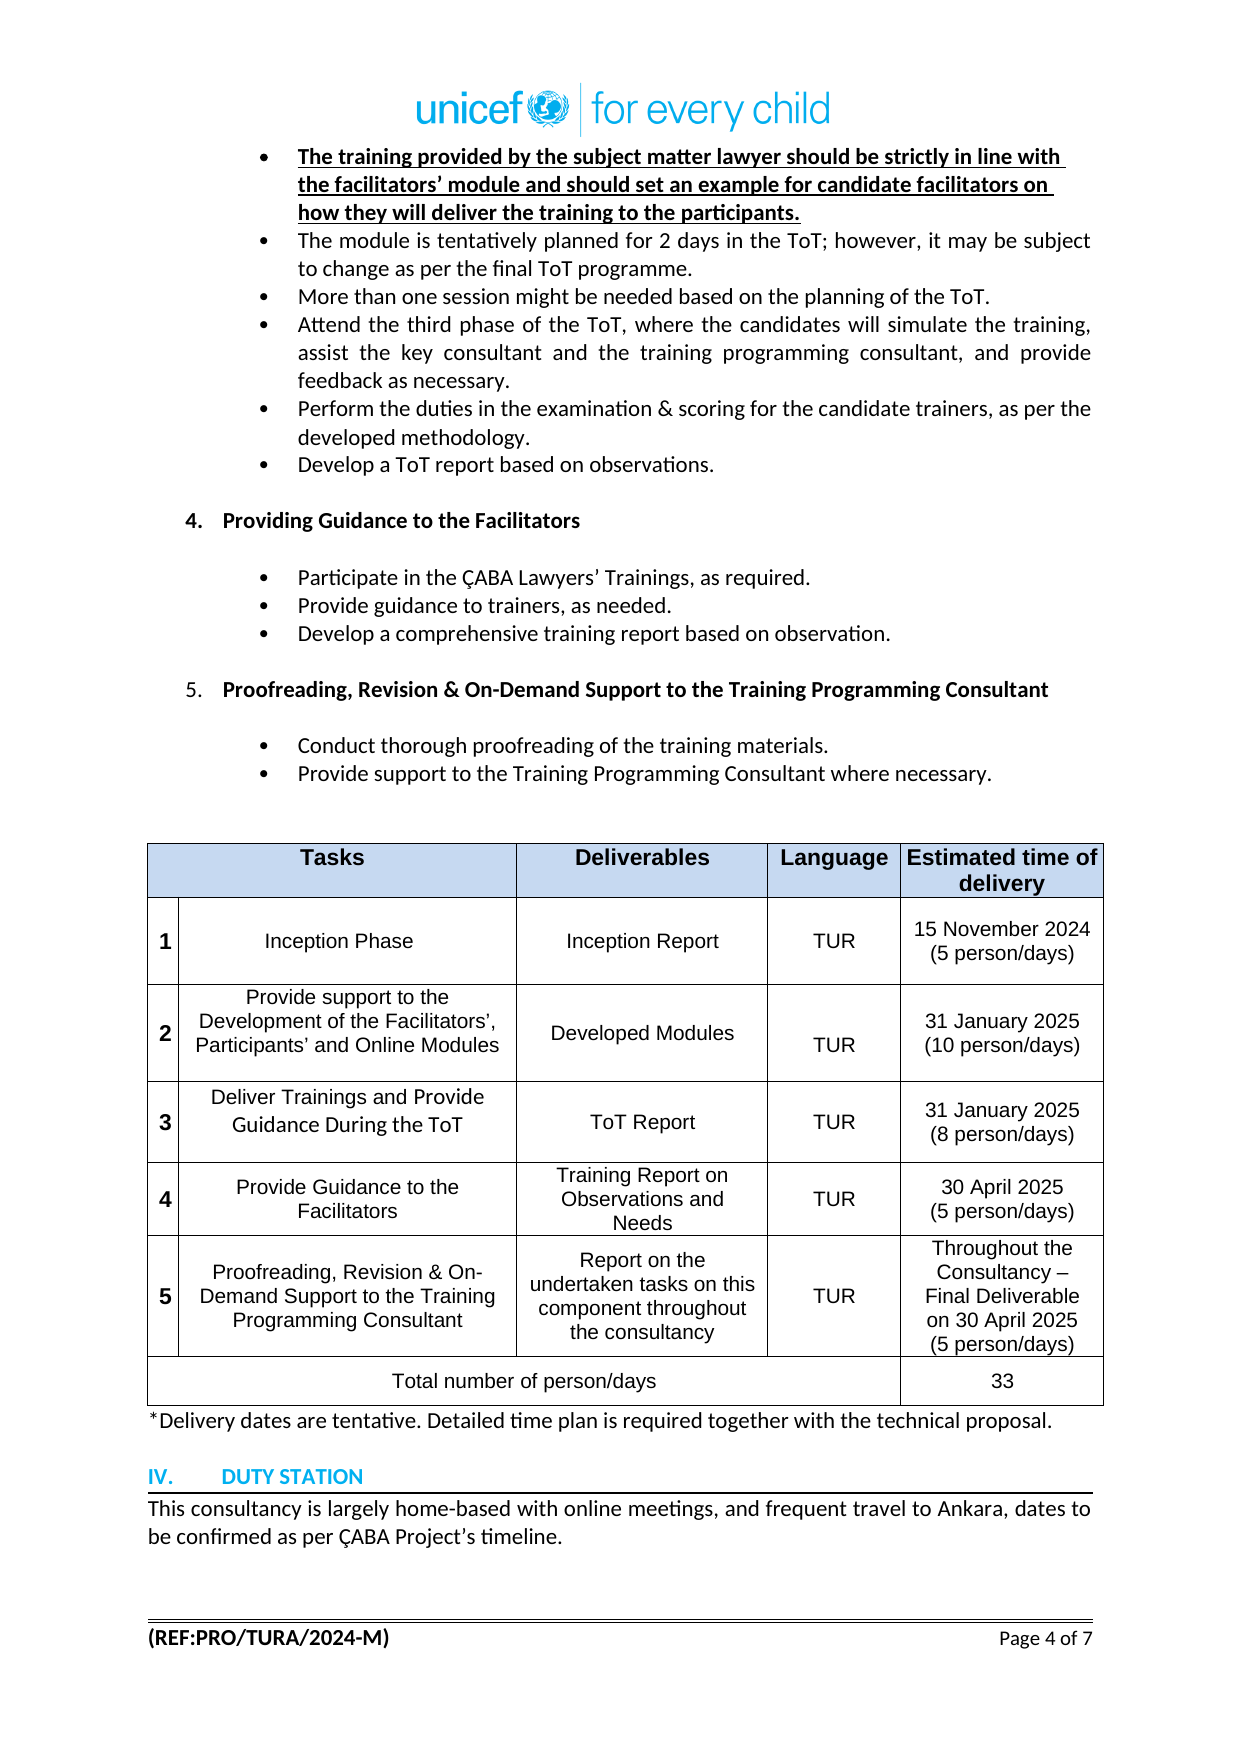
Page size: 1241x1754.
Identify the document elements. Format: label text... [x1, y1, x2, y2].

table_cell 2 [148, 985, 178, 1081]
table_cell 1 [148, 898, 178, 984]
picture [402, 73, 838, 143]
list Providing Guidance to the Facilitators [185, 507, 1093, 535]
table_cell ToT Report [517, 1082, 767, 1162]
list Attend the third phase of the ToT, where the candidates will simulate the training, assist the key consultant and the training programming consultant, and provide feedback as necessary. [260, 311, 1093, 394]
list The module is tentatively planned for 2 days in the ToT; however, it may be subject to change as per the final ToT programme. [260, 226, 1093, 282]
table_cell 31 January 2025 (10 person/days) [901, 985, 1103, 1081]
table_cell Throughout the Consultancy – Final Deliverable on 30 April 2025 (5 person/days) [901, 1236, 1103, 1356]
table_cell 30 April 2025 (5 person/days) [901, 1163, 1103, 1235]
table_cell Total number of person/days [148, 1357, 900, 1405]
list Perform the duties in the examination & scoring for the candidate trainers, as per the developed methodology. [260, 394, 1093, 451]
table_cell TUR [768, 985, 900, 1081]
table_cell 15 November 2024 (5 person/days) [901, 898, 1103, 984]
table_cell 31 January 2025 (8 person/days) [901, 1082, 1103, 1162]
table_header Tasks [148, 844, 516, 897]
list Develop a comprehensive training report based on observation. [260, 619, 1093, 647]
text This consultancy is largely home-based with online meetings, and frequent travel to Ankara, dates to be confirmed as per ÇABA Project’s timeline. [148, 1494, 1093, 1550]
table_cell Deliver Trainings and Provide Guidance During the ToT [179, 1082, 516, 1162]
list The training provided by the subject matter lawyer should be strictly in line with the facilitators’ module and should set an example for candidate facilitators on how they will deliver the training to the participants. [260, 142, 1093, 226]
table_cell 4 [148, 1163, 178, 1235]
table_header Deliverables [517, 844, 767, 897]
table_cell Report on the undertaken tasks on this component throughout the consultancy [517, 1236, 767, 1356]
list Provide guidance to trainers, as needed. [260, 591, 1093, 619]
table_cell Provide Guidance to the Facilitators [179, 1163, 516, 1235]
list Develop a ToT report based on observations. [260, 451, 1093, 479]
table_cell TUR [768, 1163, 900, 1235]
list Conduct thorough proofreading of the training materials. [260, 731, 1093, 759]
list More than one session might be needed based on the planning of the ToT. [260, 282, 1093, 311]
table_cell Developed Modules [517, 985, 767, 1081]
table_header Language [768, 844, 900, 897]
table_header Estimated time of delivery [901, 844, 1103, 897]
table_cell TUR [768, 1236, 900, 1356]
table_cell TUR [768, 1082, 900, 1162]
table_cell Inception Report [517, 898, 767, 984]
table_cell Training Report on Observations and Needs [517, 1163, 767, 1235]
table_cell Proofreading, Revision & On-Demand Support to the Training Programming Consultant [179, 1236, 516, 1356]
table_cell Inception Phase [179, 898, 516, 984]
table_cell 5 [148, 1236, 178, 1356]
table_cell 3 [148, 1082, 178, 1162]
table_cell TUR [768, 898, 900, 984]
list DUTY STATION [148, 1462, 1093, 1492]
list Proofreading, Revision & On-Demand Support to the Training Programming Consultant [185, 675, 1093, 703]
table_cell Provide support to the Development of the Facilitators’, Participants’ and Online Modules [179, 985, 516, 1081]
list Participate in the ÇABA Lawyers’ Trainings, as required. [260, 563, 1093, 591]
text *Delivery dates are tentative. Detailed time plan is required together with the technical proposal. [148, 1406, 1093, 1434]
list Provide support to the Training Programming Consultant where necessary. [260, 759, 1093, 787]
table_cell 33 [901, 1357, 1103, 1405]
